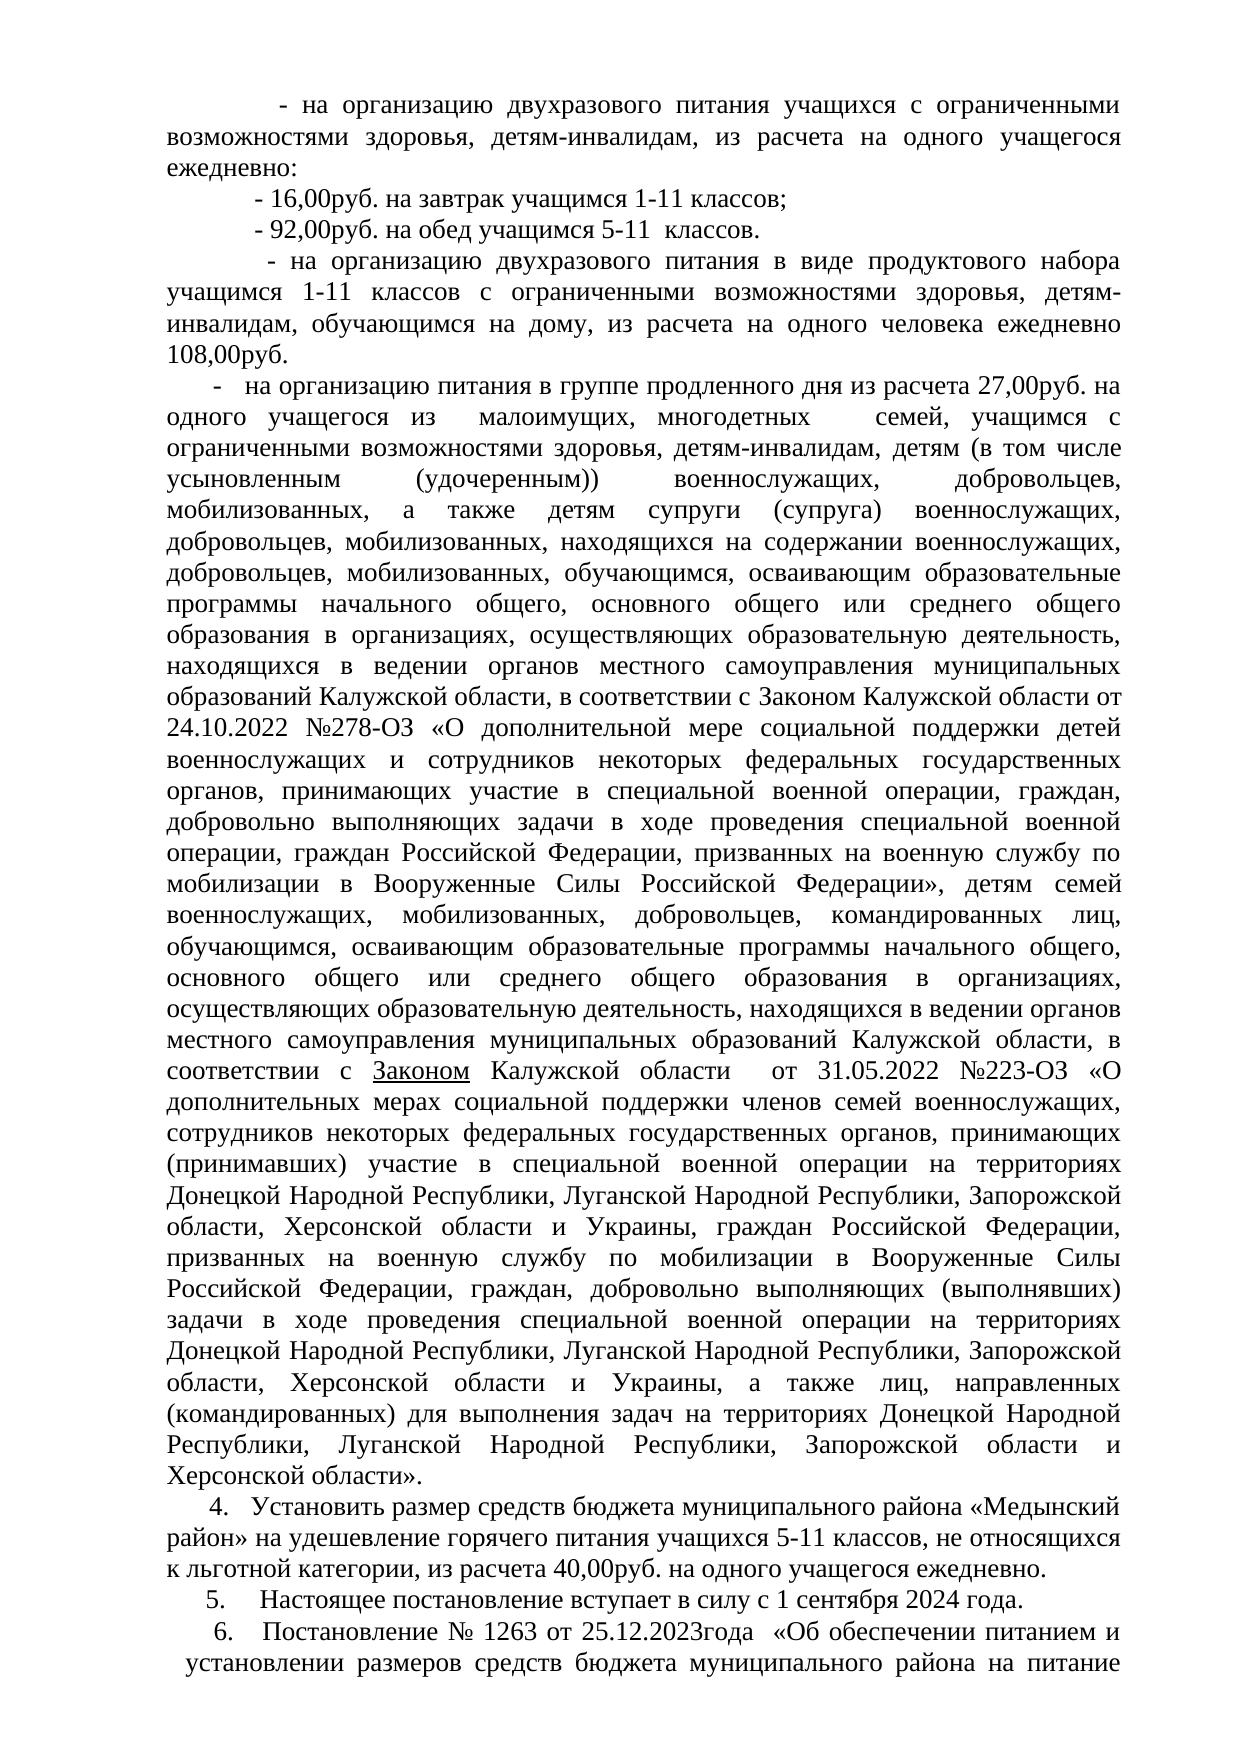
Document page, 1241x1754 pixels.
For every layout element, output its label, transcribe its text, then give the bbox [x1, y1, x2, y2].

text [185, 1615, 1122, 1677]
text - на организацию питания в группе продленного дня из расчета 27,00руб. на одного учащегося из малоимущих, многодетных семей, учащимся с ограниченными возможностями здоровья, детям-инвалидам, детям (в том числе усыновленным (удочеренным)) военнослужащих, добровольцев, мобилизованных, а также детям супруги (супруга) военнослужащих, добровольцев, мобилизованных, находящихся на содержании военнослужащих, добровольцев, мобилизованных, обучающимся, осваивающим образовательные программы начального общего, основного общего или среднего общего образования в организациях, осуществляющих образовательную деятельность, находящихся в ведении органов местного самоуправления муниципальных образований Калужской области, в соответствии с Законом Калужской области от 24.10.2022 №278-ОЗ «О дополнительной мере социальной поддержки детей военнослужащих и сотрудников некоторых федеральных государственных органов, принимающих участие в специальной военной операции, граждан, добровольно выполняющих задачи в ходе проведения специальной военной операции, граждан Российской Федерации, призванных на военную службу по мобилизации в Вооруженные Силы Российской Федерации», детям семей военнослужащих, мобилизованных, добровольцев, командированных лиц, обучающимся, осваивающим образовательные программы начального общего, основного общего или среднего общего образования в организациях, осуществляющих образовательную деятельность, находящихся в ведении органов местного самоуправления муниципальных образований Калужской области, в соответствии с Законом Калужской области от 31.05.2022 №223-ОЗ «О дополнительных мерах социальной поддержки членов семей военнослужащих, сотрудников некоторых федеральных государственных органов, принимающих (принимавших) участие в специальной военной операции на территориях Донецкой Народной Республики, Луганской Народной Республики, Запорожской области, Херсонской области и Украины, граждан Российской Федерации, призванных на военную службу по мобилизации в Вооруженные Силы Российской Федерации, граждан, добровольно выполняющих (выполнявших) задачи в ходе проведения специальной военной операции на территориях Донецкой Народной Республики, Луганской Народной Республики, Запорожской области, Херсонской области и Украины, а также лиц, направленных (командированных) для выполнения задач на территориях Донецкой Народной Республики, Луганской Народной Республики, Запорожской области и Херсонской области». [166, 369, 1122, 1490]
text - 92,00руб. на обед учащимся 5-11 классов. [166, 213, 1122, 244]
text 4. Установить размер средств бюджета муниципального района «Медынский район» на удешевление горячего питания учащихся 5-11 классов, не относящихся к льготной категории, из расчета 40,00руб. на одного учащегося ежедневно. [166, 1490, 1122, 1584]
text - на организацию двухразового питания в виде продуктового набора учащимся 1-11 классов с ограниченными возможностями здоровья, детям-инвалидам, обучающимся на дому, из расчета на одного человека ежедневно 108,00руб. [166, 244, 1122, 369]
text - 16,00руб. на завтрак учащимся 1-11 классов; [166, 182, 1122, 213]
text - на организацию двухразового питания учащихся с ограниченными возможностями здоровья, детям-инвалидам, из расчета на одного учащегося ежедневно: [166, 89, 1122, 182]
text 5. Настоящее постановление вступает в силу с 1 сентября 2024 года. [185, 1584, 1122, 1615]
